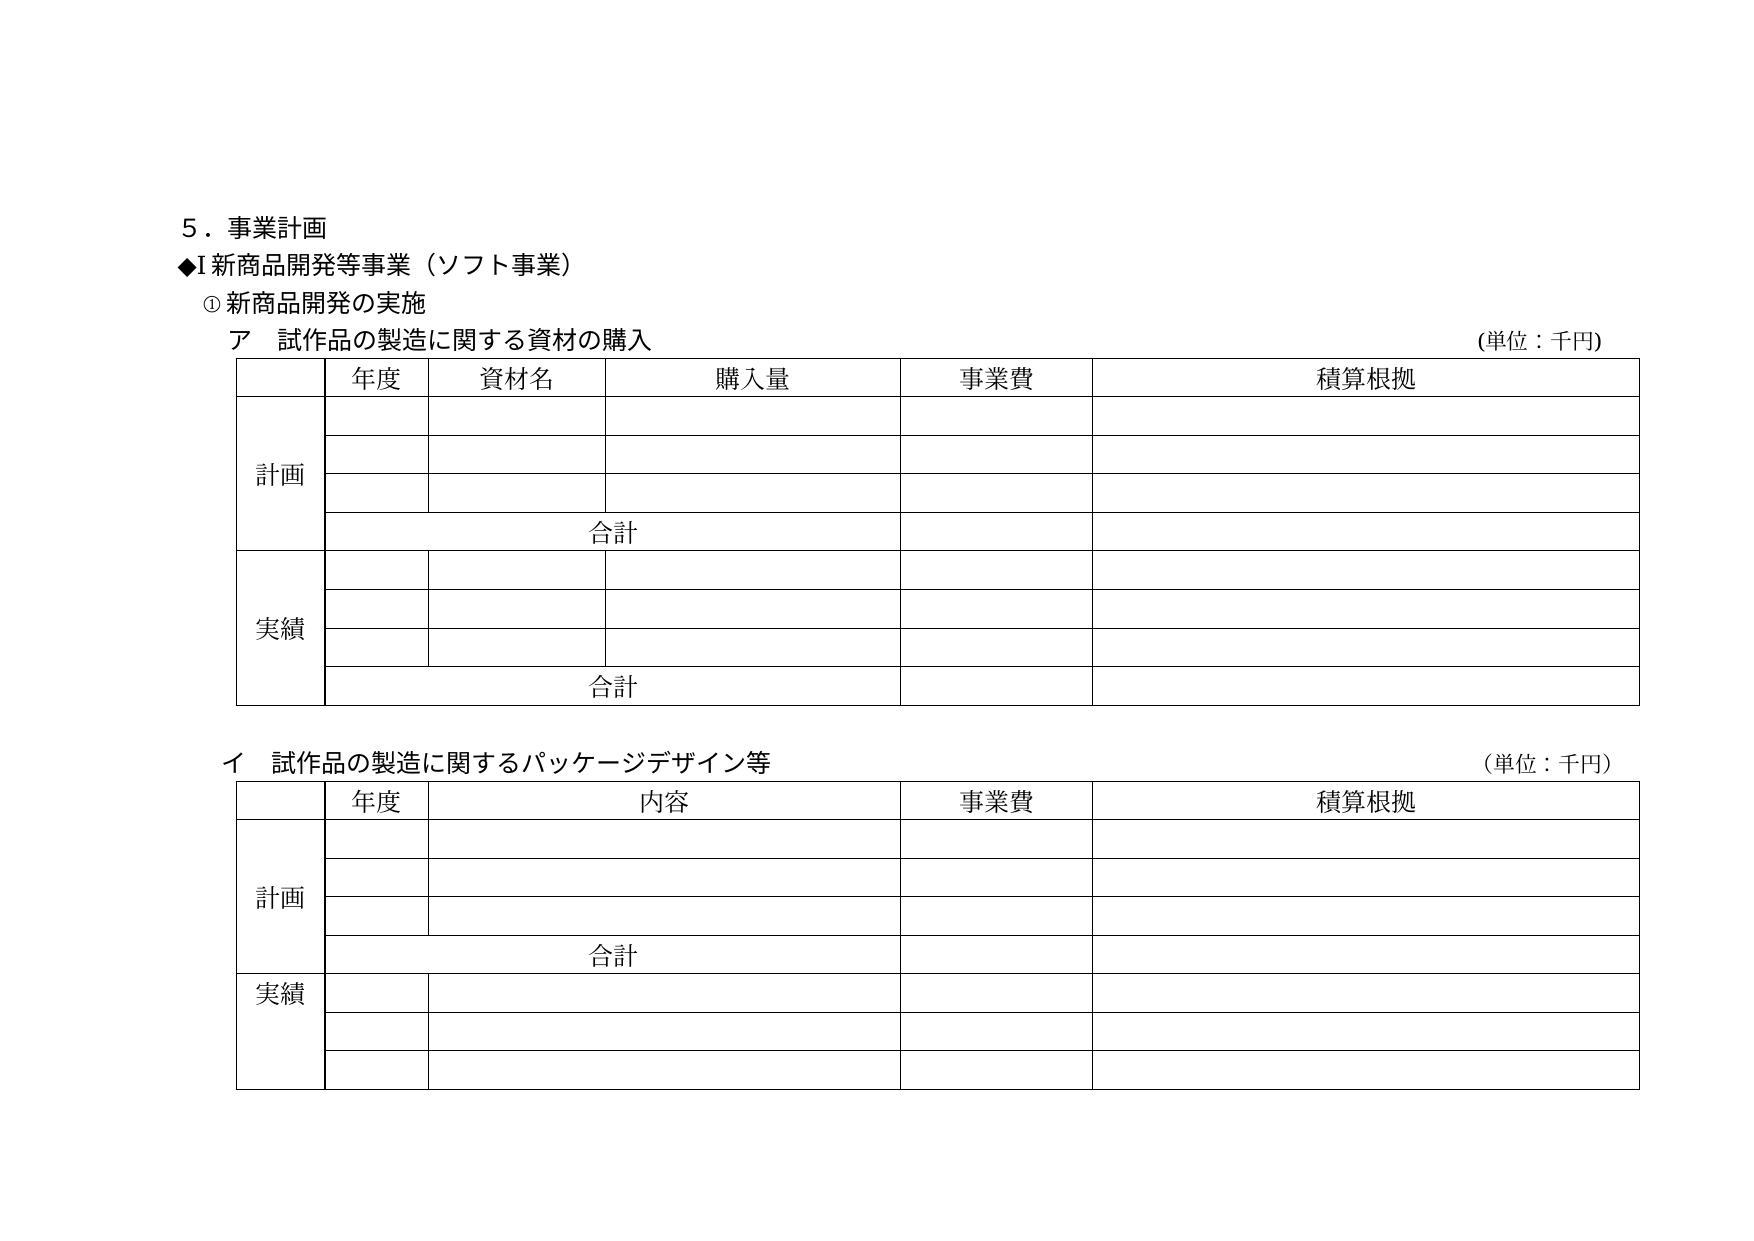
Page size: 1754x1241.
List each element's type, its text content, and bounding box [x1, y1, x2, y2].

table_cell [429, 590, 605, 627]
table_cell [429, 629, 605, 666]
table_header 事業費 [901, 359, 1092, 396]
table_cell [429, 859, 900, 896]
table_cell [1093, 974, 1639, 1012]
table_header 事業費 [901, 782, 1092, 819]
text ５．事業計画 [177, 208, 1547, 245]
table_cell [326, 436, 428, 473]
table_cell [429, 397, 605, 435]
table_cell [901, 436, 1092, 473]
table_cell [1093, 551, 1639, 589]
table_cell [1093, 820, 1639, 858]
table_cell [901, 897, 1092, 935]
table_cell [1093, 629, 1639, 666]
table_cell [901, 820, 1092, 858]
table_cell [1093, 474, 1639, 512]
text ①新商品開発の実施 [177, 283, 1547, 320]
table_cell [901, 859, 1092, 896]
table_header 購入量 [606, 359, 900, 396]
table_cell [429, 436, 605, 473]
table_cell [606, 397, 900, 435]
table_cell [326, 1013, 428, 1050]
table_cell [1093, 436, 1639, 473]
table_cell [326, 551, 428, 589]
table_cell [1093, 667, 1639, 704]
table_cell [606, 551, 900, 589]
table_cell 合計 [326, 936, 900, 973]
table_cell [326, 974, 428, 1012]
table_cell [901, 629, 1092, 666]
table_header [237, 782, 324, 819]
table_cell [326, 1051, 428, 1089]
table_header 積算根拠 [1093, 359, 1639, 396]
table_cell [326, 897, 428, 935]
table_cell [1093, 859, 1639, 896]
table_cell [606, 474, 900, 512]
table_cell [901, 1051, 1092, 1089]
table_cell [901, 397, 1092, 435]
table_cell [901, 590, 1092, 627]
table_cell [901, 974, 1092, 1012]
table_cell 計画 [237, 397, 324, 550]
table_cell [326, 397, 428, 435]
text イ 試作品の製造に関するパッケージデザイン等 （単位：千円） [177, 743, 1639, 781]
table_cell [429, 1013, 900, 1050]
table_cell [901, 474, 1092, 512]
table_cell 計画 [237, 820, 324, 973]
table_cell [429, 974, 900, 1012]
text ◆Ⅰ新商品開発等事業（ソフト事業） [177, 245, 1547, 283]
table_cell [606, 629, 900, 666]
table_header 年度 [326, 359, 428, 396]
table_cell [1093, 1051, 1639, 1089]
table_cell [429, 897, 900, 935]
table_cell [1093, 897, 1639, 935]
table_cell [1093, 513, 1639, 550]
table_cell [606, 436, 900, 473]
table_cell 合計 [326, 667, 900, 704]
table_cell [326, 474, 428, 512]
table_cell [429, 820, 900, 858]
table_cell [901, 936, 1092, 973]
table_cell 実績 [237, 974, 324, 1089]
table_cell [901, 1013, 1092, 1050]
table_header 資材名 [429, 359, 605, 396]
table_cell [1093, 1013, 1639, 1050]
table_cell [1093, 397, 1639, 435]
table_cell [429, 551, 605, 589]
table_cell [429, 474, 605, 512]
table_cell 実績 [237, 551, 324, 704]
table_cell [901, 551, 1092, 589]
table_header 積算根拠 [1093, 782, 1639, 819]
table_cell [606, 590, 900, 627]
text ア 試作品の製造に関する資材の購入 (単位：千円) [177, 320, 1639, 358]
table_header [237, 359, 324, 396]
table_cell [429, 1051, 900, 1089]
table_cell [326, 820, 428, 858]
table_cell [1093, 590, 1639, 627]
table_header 内容 [429, 782, 900, 819]
table_cell [326, 629, 428, 666]
table_header 年度 [326, 782, 428, 819]
table_cell [901, 513, 1092, 550]
table_cell [326, 859, 428, 896]
table_cell [901, 667, 1092, 704]
table_cell [326, 590, 428, 627]
table_cell [1093, 936, 1639, 973]
table_cell 合計 [326, 513, 900, 550]
